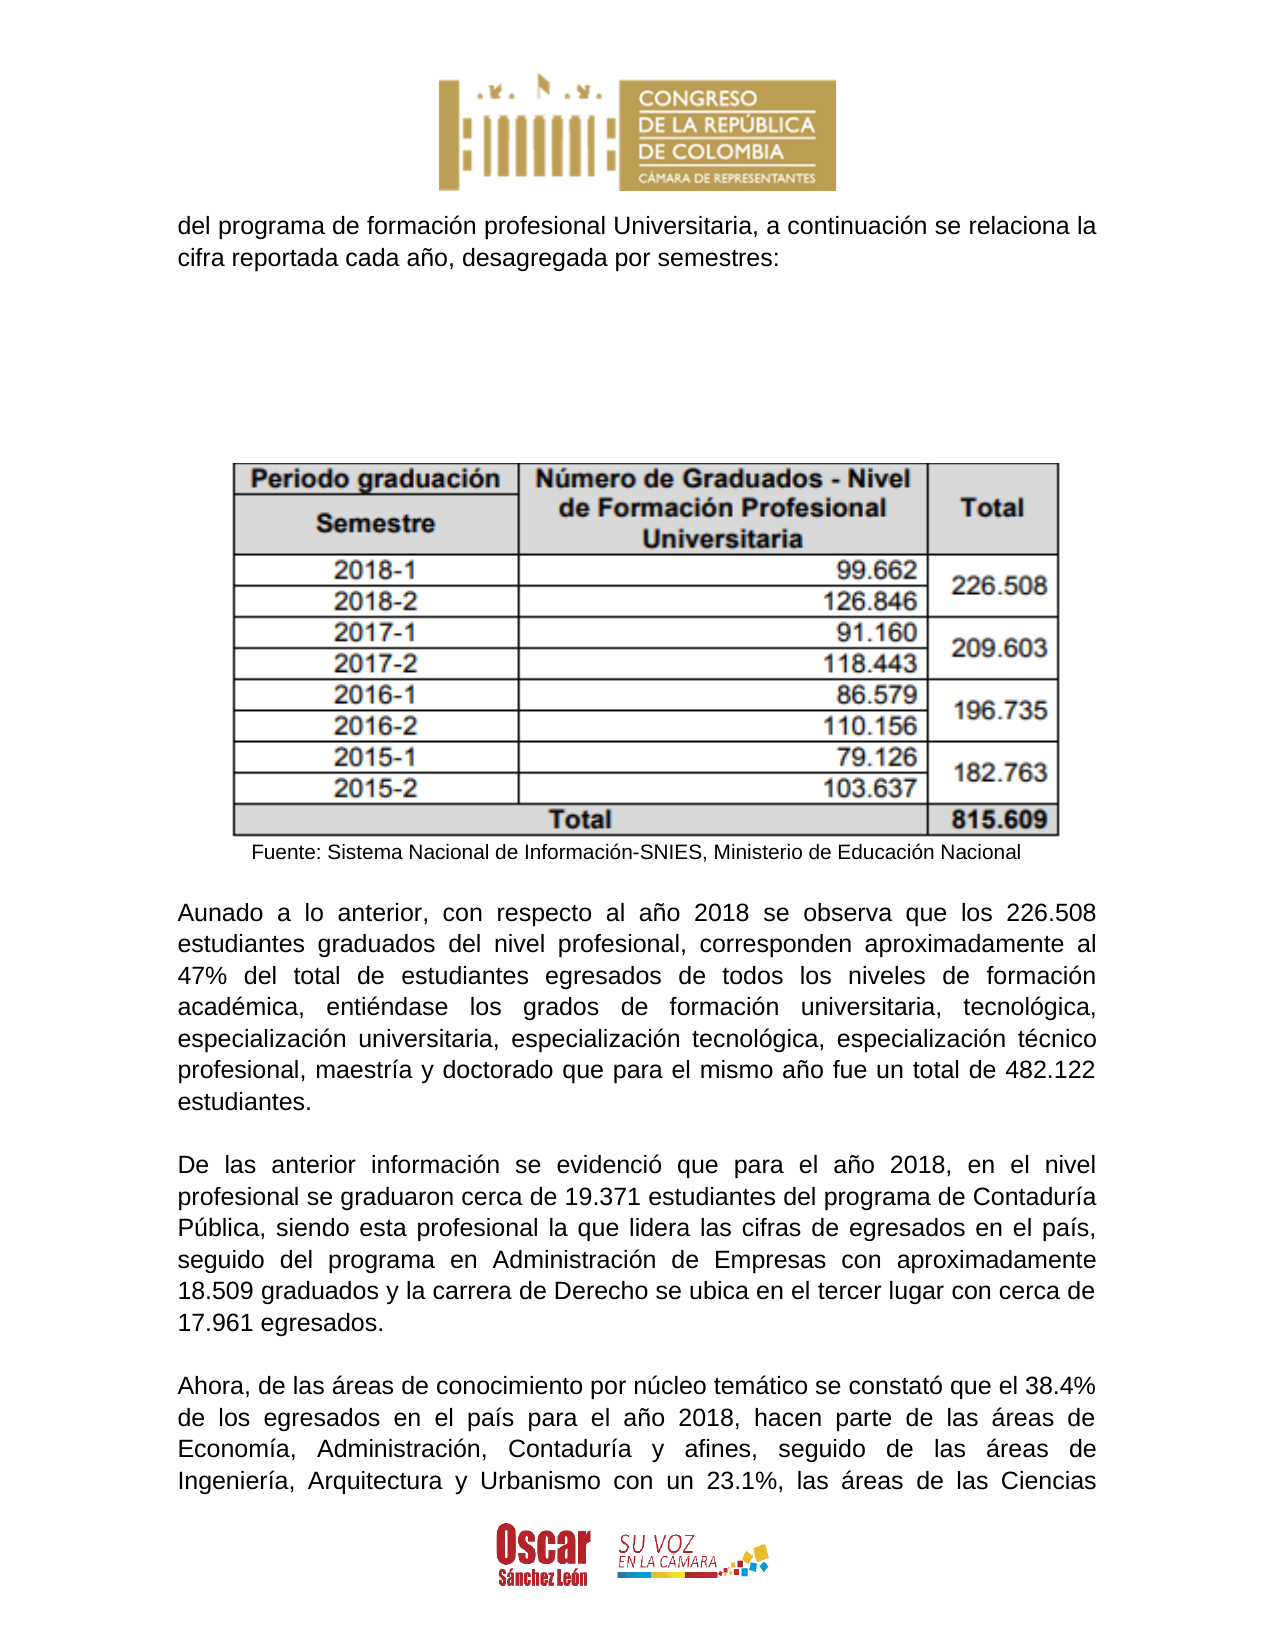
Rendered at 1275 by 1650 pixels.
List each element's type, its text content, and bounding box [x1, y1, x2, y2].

text De las anterior información se evidenció que para el año 2018, en el nivel profesional se graduaron cerca de 19.371 estudiantes del programa de Contaduría Pública, siendo esta profesional la que lidera las cifras de egresados en el país, seguido del programa en Administración de Empresas con aproximadamente 18.509 graduados y la carrera de Derecho se ubica en el tercer lugar con cerca de 17.961 egresados. [177, 1150, 1098, 1337]
picture [177, 463, 1107, 837]
text Aunado a lo anterior, con respecto al año 2018 se observa que los 226.508 estudiantes graduados del nivel profesional, corresponden aproximadamente al 47% del total de estudiantes egresados de todos los niveles de formación académica, entiéndase los grados de formación universitaria, tecnológica, especialización universitaria, especialización tecnológica, especialización técnico profesional, maestría y doctorado que para el mismo año fue un total de 482.122 estudiantes. [177, 898, 1098, 1116]
text Fuente: Sistema Nacional de Información-SNIES, Ministerio de Educación Nacional [177, 840, 1098, 864]
picture [485, 1517, 793, 1606]
picture [438, 73, 837, 191]
